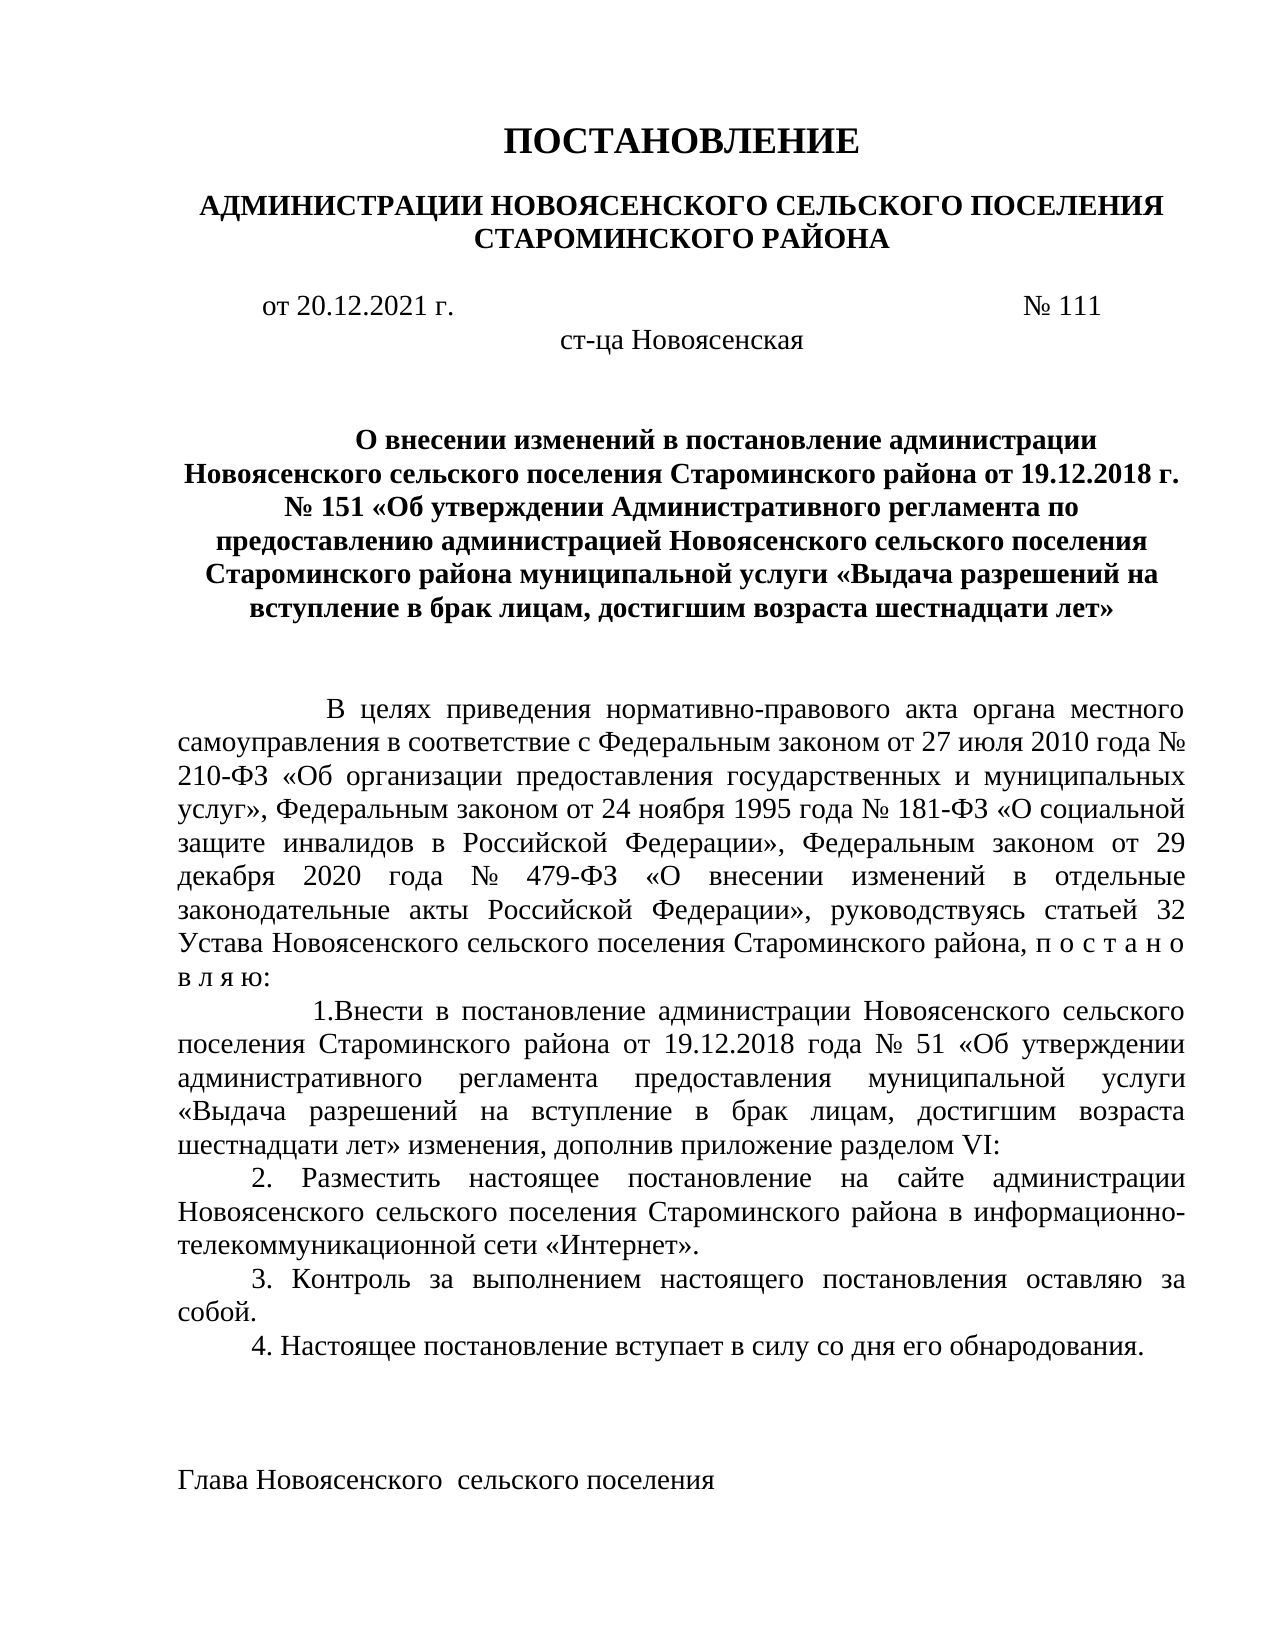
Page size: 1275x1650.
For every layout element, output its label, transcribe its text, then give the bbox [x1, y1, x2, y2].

text 2. Разместить настоящее постановление на сайте администрации Новоясенского сельского поселения Староминского района в информационно-телекоммуникационной сети «Интернет». [177, 1160, 1186, 1261]
text ст-ца Новоясенская [177, 322, 1186, 355]
text 3. Контроль за выполнением настоящего постановления оставляю за собой. [177, 1261, 1186, 1328]
text О внесении изменений в постановление администрации Новоясенского сельского поселения Староминского района от 19.12.2018 г. № 151 «Об утверждении Административного регламента по предоставлению администрацией Новоясенского сельского поселения Староминского района муниципальной услуги «Выдача разрешений на вступление в брак лицам, достигшим возраста шестнадцати лет» [177, 422, 1186, 624]
text от 20.12.2021 г. № 111 [177, 288, 1186, 322]
text ПОСТАНОВЛЕНИЕ [177, 118, 1186, 161]
text 4. Настоящее постановление вступает в силу со дня его обнародования. [177, 1328, 1186, 1362]
text Глава Новоясенского сельского поселения [177, 1462, 1186, 1496]
text АДМИНИСТРАЦИИ НОВОЯСЕНСКОГО СЕЛЬСКОГО ПОСЕЛЕНИЯ [177, 188, 1186, 221]
text 1.Внести в постановление администрации Новоясенского сельского поселения Староминского района от 19.12.2018 года № 51 «Об утверждении административного регламента предоставления муниципальной услуги «Выдача разрешений на вступление в брак лицам, достигшим возраста шестнадцати лет» изменения, дополнив приложение разделом VI: [177, 993, 1186, 1160]
text В целях приведения нормативно-правового акта органа местного самоуправления в соответствие с Федеральным законом от 27 июля 2010 года № 210-ФЗ «Об организации предоставления государственных и муниципальных услуг», Федеральным законом от 24 ноября 1995 года № 181-ФЗ «О социальной защите инвалидов в Российской Федерации», Федеральным законом от 29 декабря 2020 года № 479-ФЗ «О внесении изменений в отдельные законодательные акты Российской Федерации», руководствуясь статьей 32 Устава Новоясенского сельского поселения Староминского района, п о с т а н о в л я ю: [177, 691, 1186, 993]
text СТАРОМИНСКОГО РАЙОНА [177, 221, 1186, 255]
